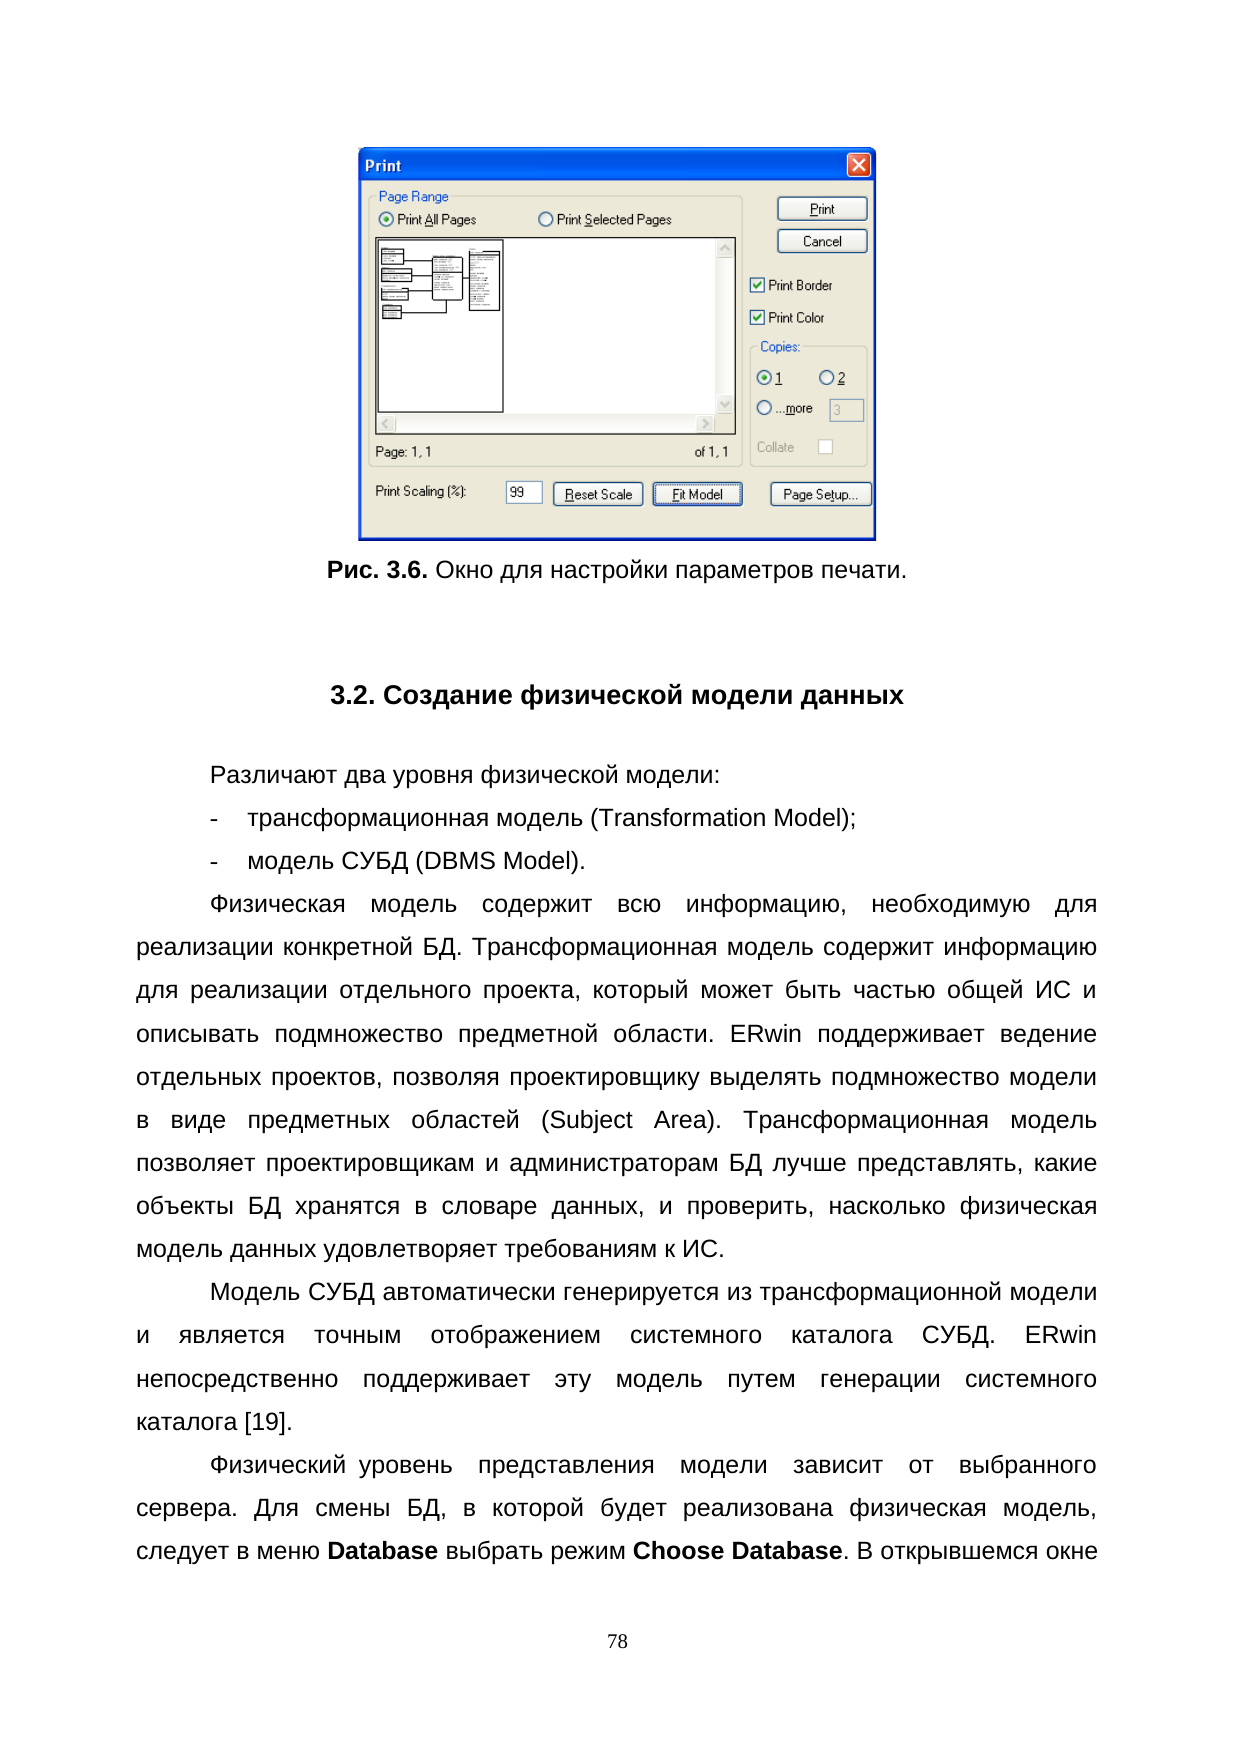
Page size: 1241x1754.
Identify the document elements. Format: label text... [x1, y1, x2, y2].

text Физическая модель содержит всю информацию, необходимую для реализации конкретной БД. Трансформационная модель содержит информацию для реализации отдельного проекта, который может быть частью общей ИС и описывать подмножество предметной области. ERwin поддерживает ведение отдельных проектов, позволяя проектировщику выделять подмножество модели в виде предметных областей (Subject Area). Трансформационная модель позволяет проектировщикам и администраторам БД лучше представлять, какие объекты БД хранятся в словаре данных, и проверить, насколько физическая модель данных удовлетворяет требованиям к ИС. [136, 889, 1098, 1263]
list трансформационная модель (Transformation Model); [209, 803, 1098, 832]
list модель СУБД (DBMS Model). [209, 846, 1098, 875]
text Различают два уровня физической модели: [136, 760, 1098, 788]
picture [358, 147, 877, 541]
text Рис. 3.6. Окно для настройки параметров печати. [136, 555, 1098, 583]
text Модель СУБД автоматически генерируется из трансформационной модели и является точным отображением системного каталога СУБД. ERwin непосредственно поддерживает эту модель путем генерации системного каталога [19]. [136, 1277, 1098, 1436]
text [136, 1450, 1098, 1565]
subtitle 3.2. Создание физической модели данных [136, 679, 1098, 710]
